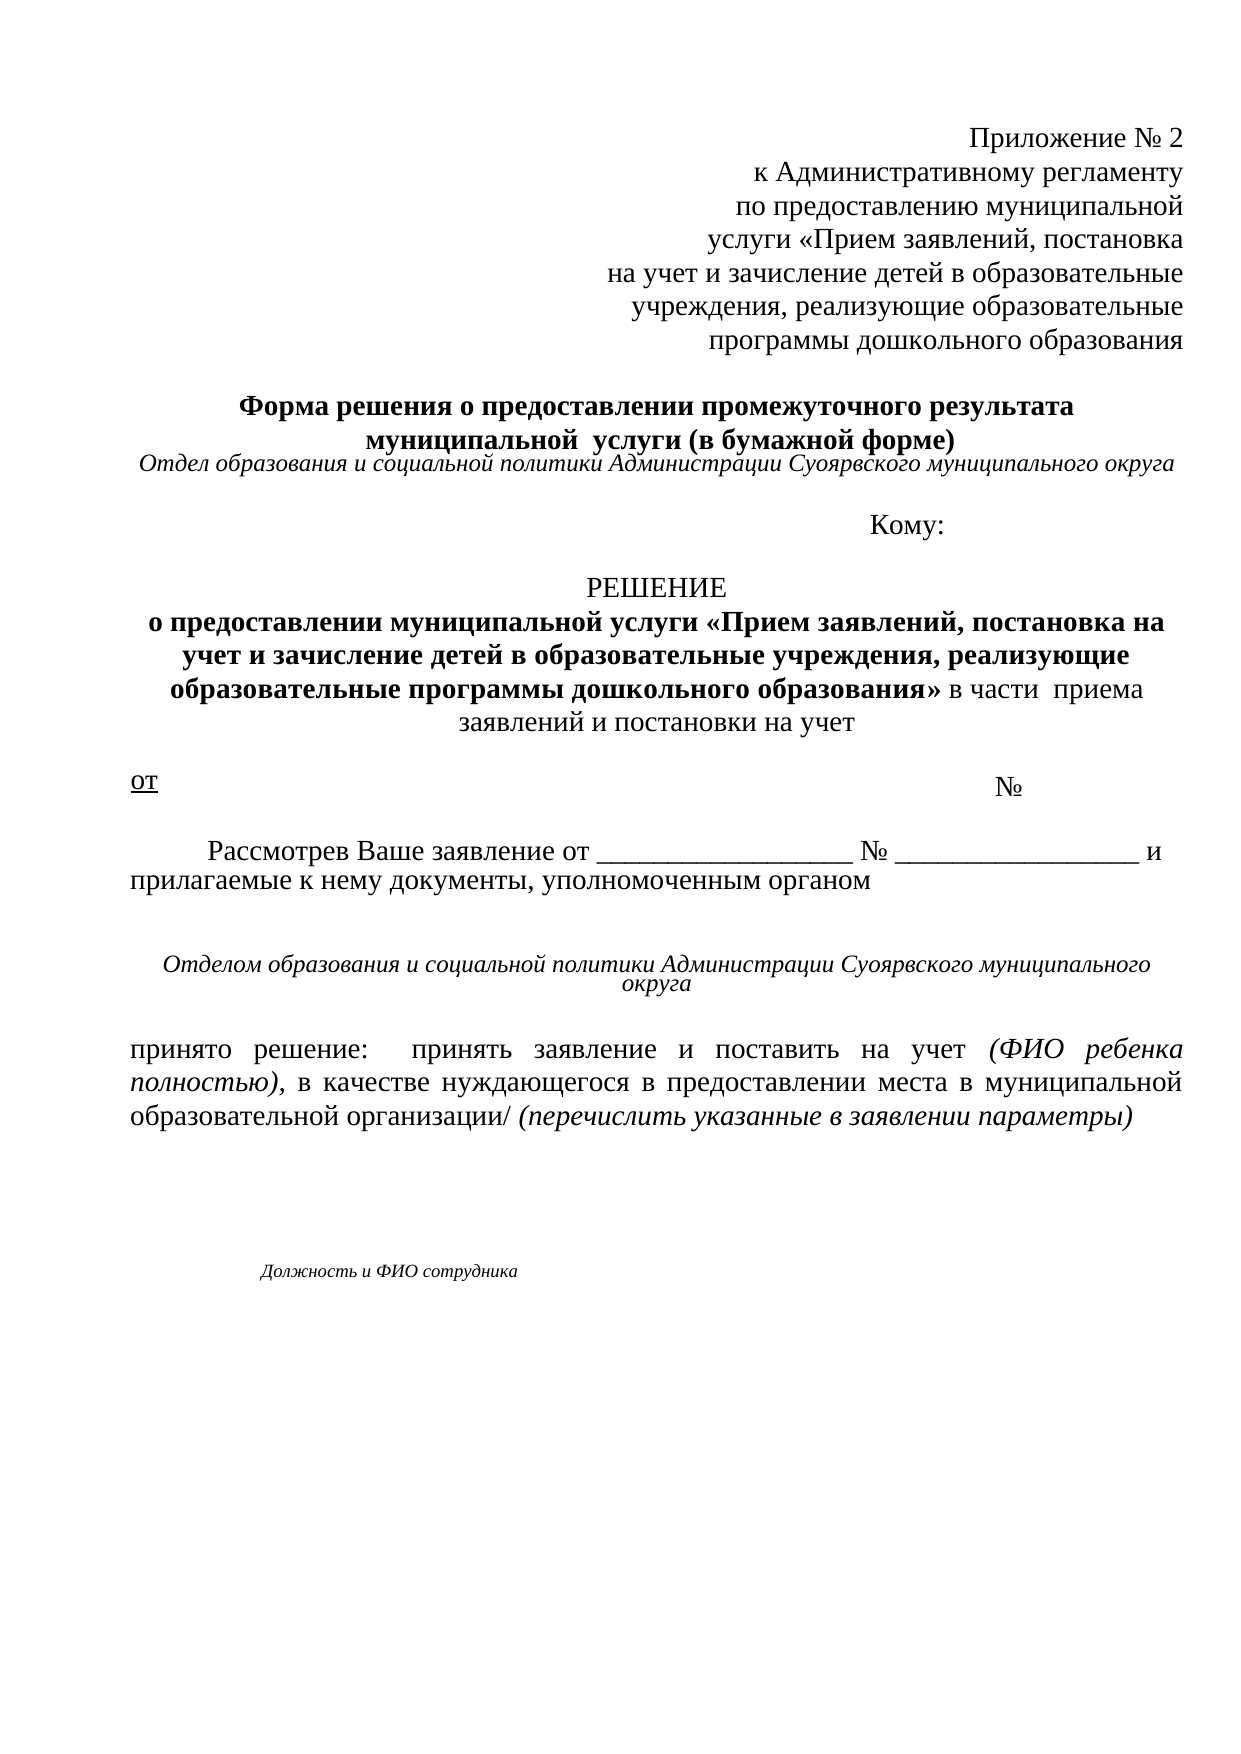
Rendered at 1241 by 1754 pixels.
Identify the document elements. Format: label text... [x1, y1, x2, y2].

text на учет и зачисление детей в образовательные [130, 255, 1183, 288]
text Кому: [869, 511, 1183, 540]
text Форма решения о предоставлении промежуточного результата муниципальной услуги (в бумажной форме) [130, 389, 1183, 456]
text услуги «Прием заявлений, постановка [130, 221, 1183, 255]
text Приложение № 2 [130, 121, 1183, 154]
text Отдел образования и социальной политики Администрации Суоярвского муниципального округа [130, 456, 1183, 475]
text принято решение: принять заявление и поставить на учет (ФИО ребенка полностью), в качестве нуждающегося в предоставлении места в муниципальной образовательной организации/ (перечислить указанные в заявлении параметры) [130, 1031, 1183, 1132]
text по предоставлению муниципальной [130, 188, 1183, 221]
text № [994, 773, 1183, 802]
text программы дошкольного образования [130, 322, 1183, 355]
text прилагаемые к нему документы, уполномоченным органом [130, 866, 1183, 895]
text Рассмотрев Ваше заявление от № и [207, 837, 1183, 866]
text РЕШЕНИЕ [130, 571, 1183, 604]
text к Административному регламенту [130, 154, 1183, 188]
text Должность и ФИО сотрудника [261, 1263, 1183, 1281]
text о предоставлении муниципальной услуги «Прием заявлений, постановка на учет и зачисление детей в образовательные учреждения, реализующие образовательные программы дошкольного образования» в части приема заявлений и постановки на учет [130, 604, 1183, 738]
text Отделом образования и социальной политики Администрации Суоярвского муниципального округа [130, 958, 1183, 995]
text учреждения, реализующие образовательные [130, 288, 1183, 322]
